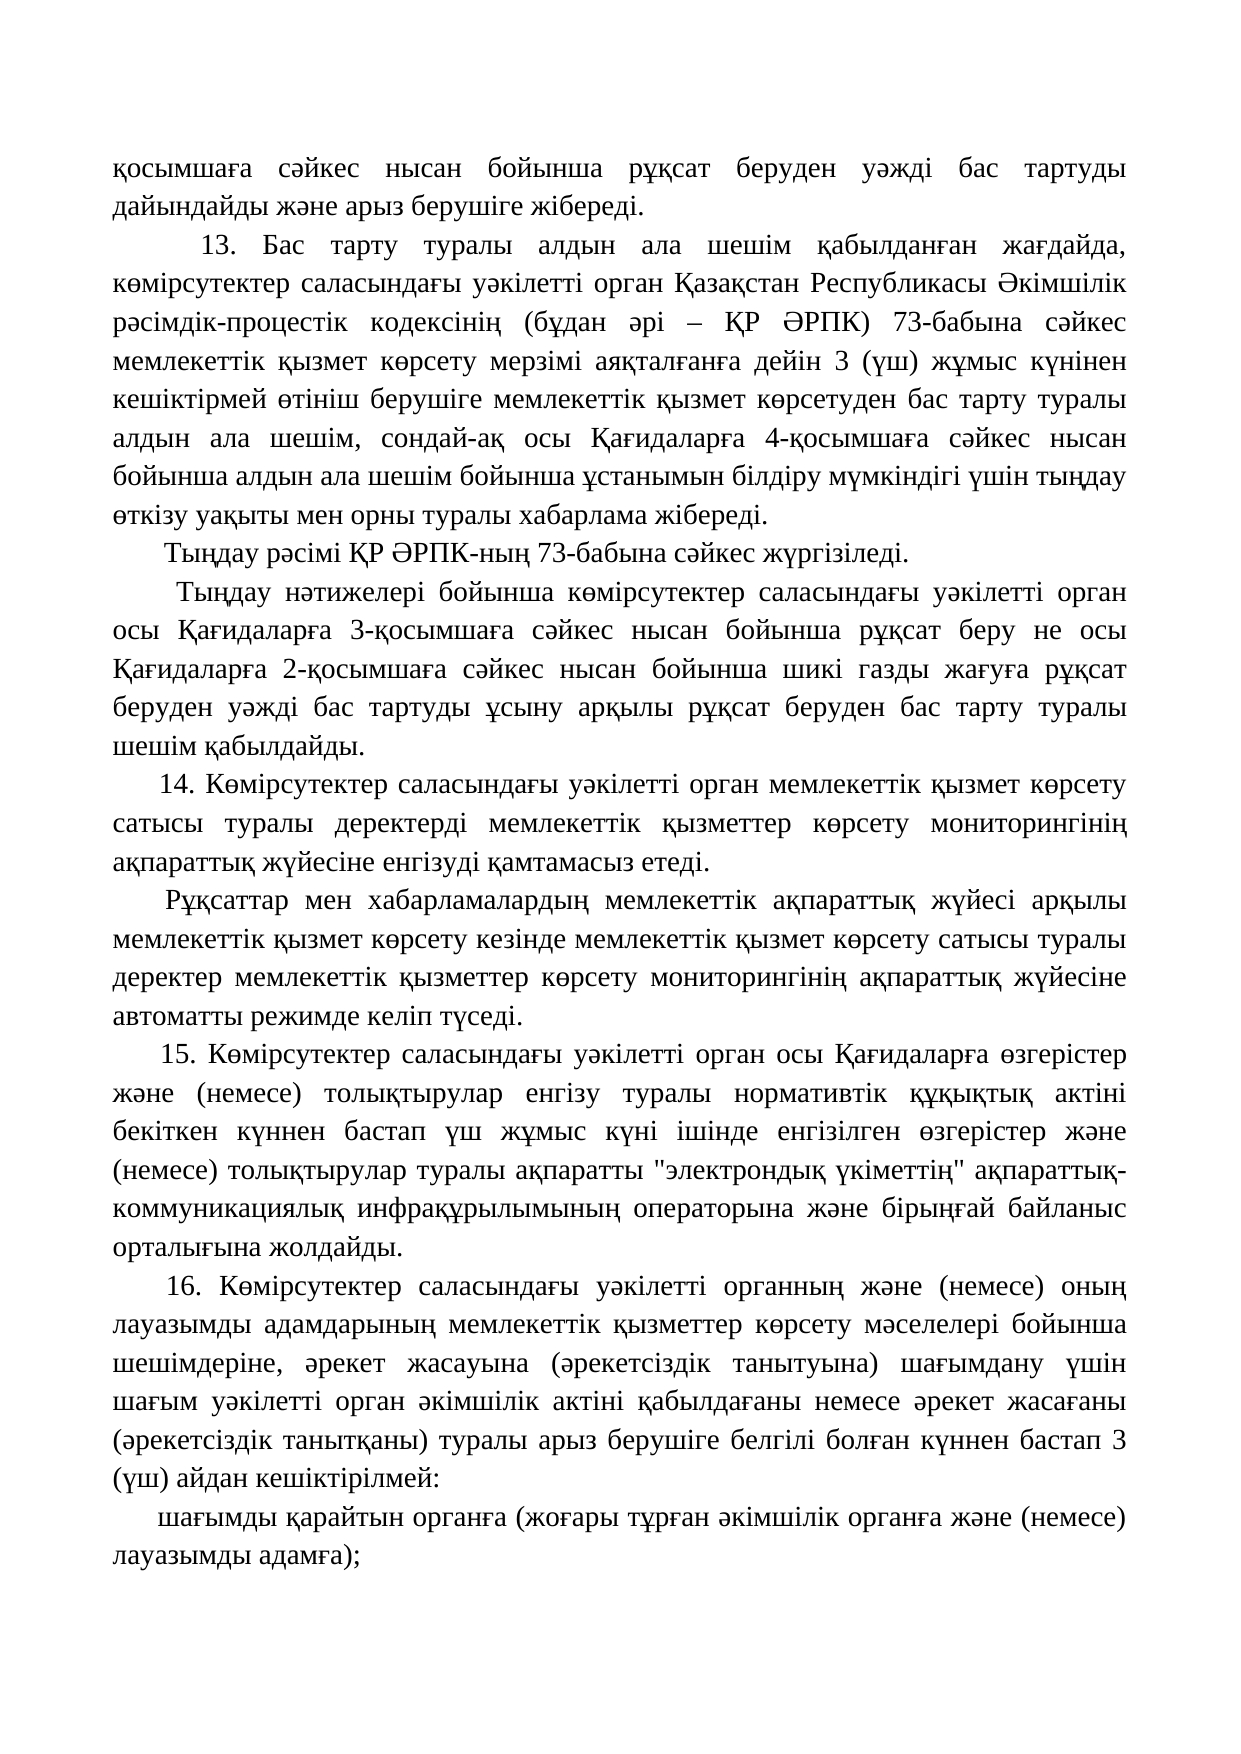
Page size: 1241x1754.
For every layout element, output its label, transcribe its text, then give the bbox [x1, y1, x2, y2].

text Тыңдау нәтижелері бойынша көмірсутектер саласындағы уәкілетті орган осы Қағидаларға 3-қосымшаға сәйкес нысан бойынша рұқсат беру не осы Қағидаларға 2-қосымшаға сәйкес нысан бойынша шикі газды жағуға рұқсат беруден уәжді бас тартуды ұсыну арқылы рұқсат беруден бас тарту туралы шешім қабылдайды. [112, 574, 1128, 762]
text 14. Көмірсутектер саласындағы уәкілетті орган мемлекеттік қызмет көрсету сатысы туралы деректерді мемлекеттік қызметтер көрсету мониторингінің ақпараттық жүйесіне енгізуді қамтамасыз етеді. [112, 767, 1128, 877]
text 13. Бас тарту туралы алдын ала шешім қабылданған жағдайда, көмірсутектер саласындағы уәкілетті орган Қазақстан Республикасы Әкімшілік рәсімдік-процестік кодексінің (бұдан әрі – ҚР ӘРПК) 73-бабына сәйкес мемлекеттік қызмет көрсету мерзімі аяқталғанға дейін 3 (үш) жұмыс күнінен кешіктірмей өтініш берушіге мемлекеттік қызмет көрсетуден бас тарту туралы алдын ала шешім, сондай-ақ осы Қағидаларға 4-қосымшаға сәйкес нысан бойынша алдын ала шешім бойынша ұстанымын білдіру мүмкіндігі үшін тыңдау өткізу уақыты мен орны туралы хабарлама жібереді. [112, 227, 1128, 530]
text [112, 150, 1128, 222]
text 16. Көмірсутектер саласындағы уәкілетті органның және (немесе) оның лауазымды адамдарының мемлекеттік қызметтер көрсету мәселелері бойынша шешімдеріне, әрекет жасауына (әрекетсіздік танытуына) шағымдану үшін шағым уәкілетті орган әкімшілік актіні қабылдағаны немесе әрекет жасағаны (әрекетсіздік танытқаны) туралы арыз берушіге белгілі болған күннен бастап 3 (үш) айдан кешіктірілмей: [112, 1268, 1128, 1494]
text Рұқсаттар мен хабарламалардың мемлекеттік ақпараттық жүйесі арқылы мемлекеттік қызмет көрсету кезінде мемлекеттік қызмет көрсету сатысы туралы деректер мемлекеттік қызметтер көрсету мониторингінің ақпараттық жүйесіне автоматты режимде келіп түседі. [112, 882, 1128, 1031]
text 15. Көмірсутектер саласындағы уәкілетті орган осы Қағидаларға өзгерістер және (немесе) толықтырулар енгізу туралы нормативтік құқықтық актіні бекіткен күннен бастап үш жұмыс күні ішінде енгізілген өзгерістер және (немесе) толықтырулар туралы ақпаратты "электрондық үкіметтің" ақпараттық-коммуникациялық инфрақұрылымының операторына және бірыңғай байланыс орталығына жолдайды. [112, 1036, 1128, 1263]
text шағымды қарайтын органға (жоғары тұрған әкімшілік органға және (немесе) лауазымды адамға); [112, 1499, 1128, 1571]
text Тыңдау рәсімі ҚР ӘРПК-ның 73-бабына сәйкес жүргізіледі. [112, 535, 1128, 569]
